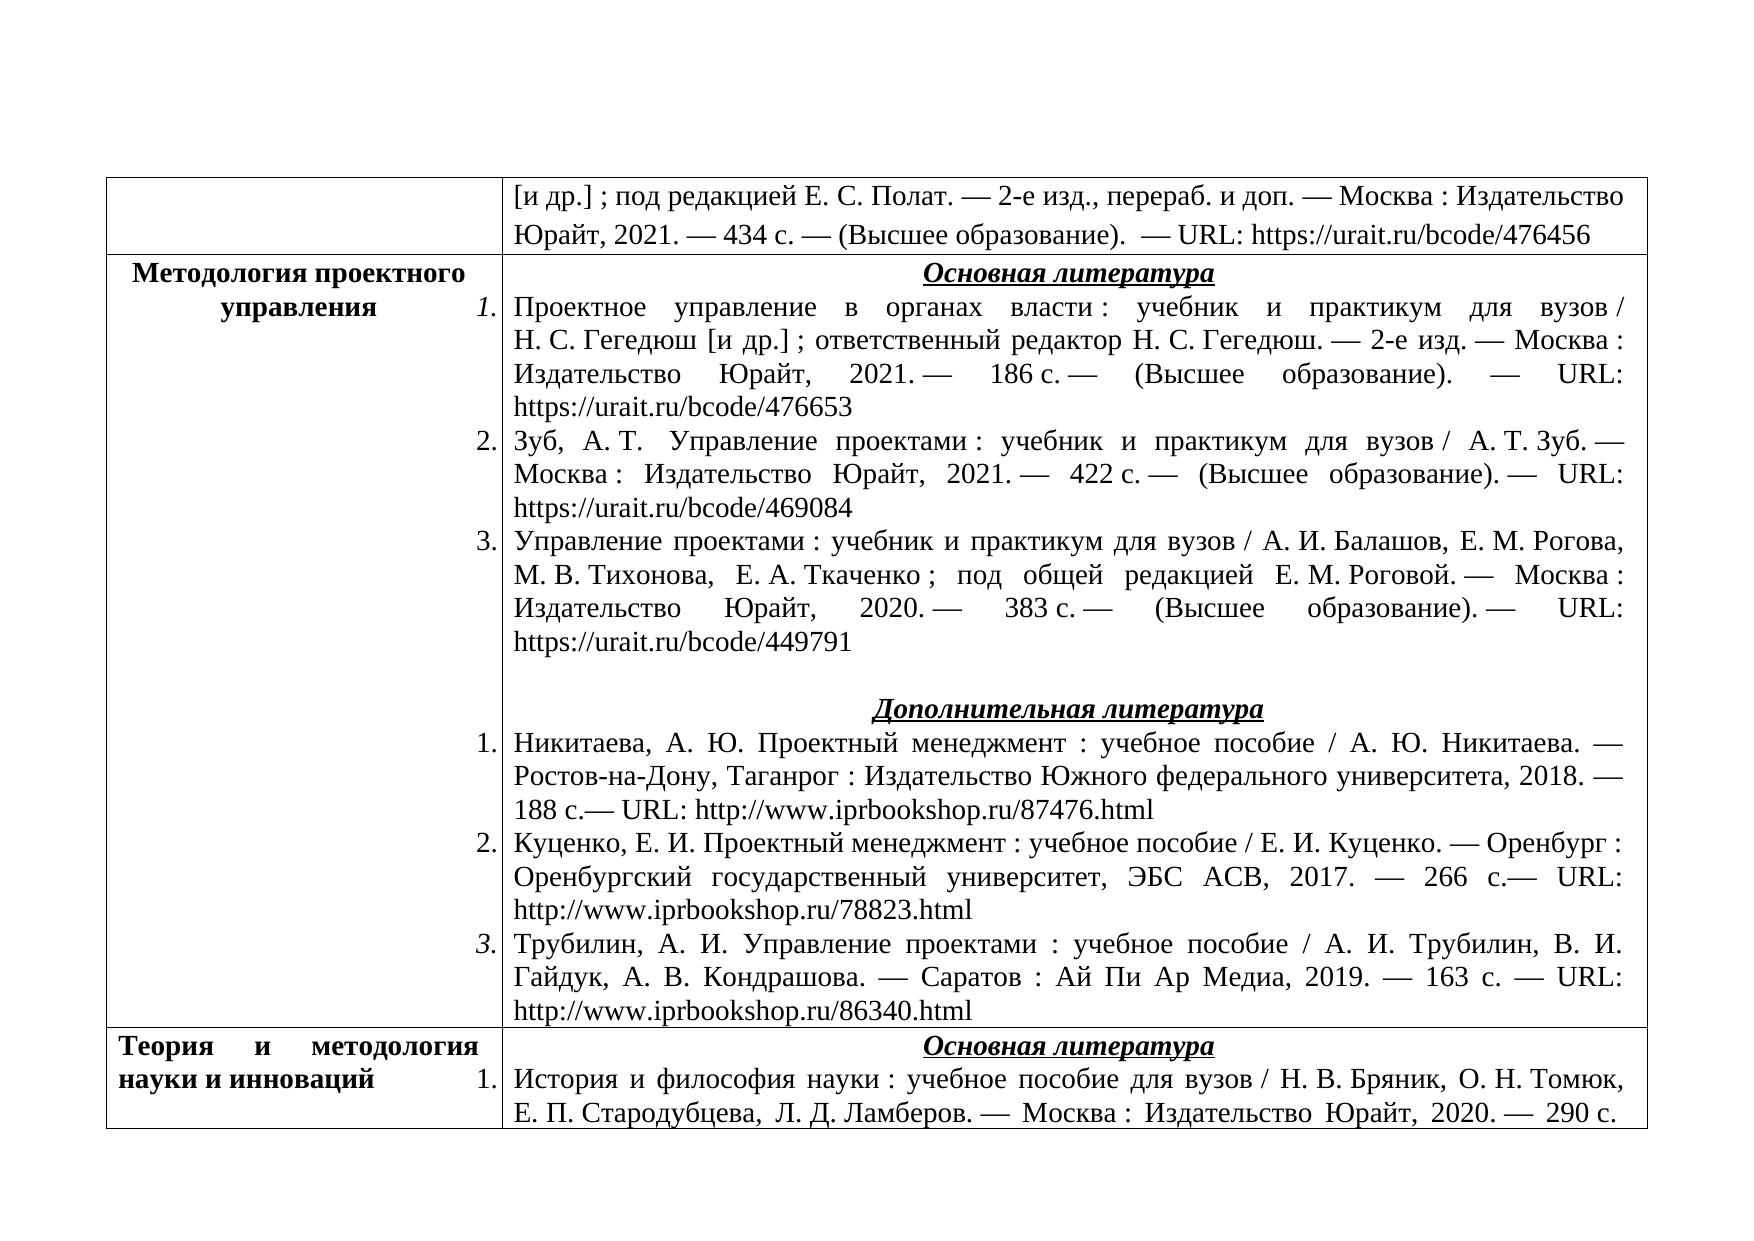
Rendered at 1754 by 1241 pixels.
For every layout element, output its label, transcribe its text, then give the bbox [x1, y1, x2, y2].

table_cell Методология проектного управления [107, 255, 502, 1027]
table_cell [107, 1028, 502, 1128]
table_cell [503, 1028, 1647, 1128]
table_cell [503, 178, 1647, 254]
table_cell Основная литература Проектное управление в органах власти : учебник и практикум для вузов / Н. С. Гегедюш [и др.] ; ответственный редактор Н. С. Гегедюш. — 2-е изд. — Москва : Издательство Юрайт, 2021. — 186 с. — (Высшее образование). — URL: https://urait.ru/bcode/476653 Зуб, А. Т. Управление проектами : учебник и практикум для вузов / А. Т. Зуб. — Москва : Издательство Юрайт, 2021. — 422 с. — (Высшее образование). — URL: https://urait.ru/bcode/469084 Управление проектами : учебник и практикум для вузов / А. И. Балашов, Е. М. Рогова, М. В. Тихонова, Е. А. Ткаченко ; под общей редакцией Е. М. Роговой. — Москва : Издательство Юрайт, 2020. — 383 с. — (Высшее образование). — URL: https://urait.ru/bcode/449791 Дополнительная литература Никитаева, А. Ю. Проектный менеджмент : учебное пособие / А. Ю. Никитаева. — Ростов-на-Дону, Таганрог : Издательство Южного федерального университета, 2018. — 188 c.— URL: http://www.iprbookshop.ru/87476.html Куценко, Е. И. Проектный менеджмент : учебное пособие / Е. И. Куценко. — Оренбург : Оренбургский государственный университет, ЭБС АСВ, 2017. — 266 c.— URL: http://www.iprbookshop.ru/78823.html Трубилин, А. И. Управление проектами : учебное пособие / А. И. Трубилин, В. И. Гайдук, А. В. Кондрашова. — Саратов : Ай Пи Ар Медиа, 2019. — 163 c. — URL: http://www.iprbookshop.ru/86340.html [503, 255, 1647, 1027]
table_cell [107, 178, 502, 254]
